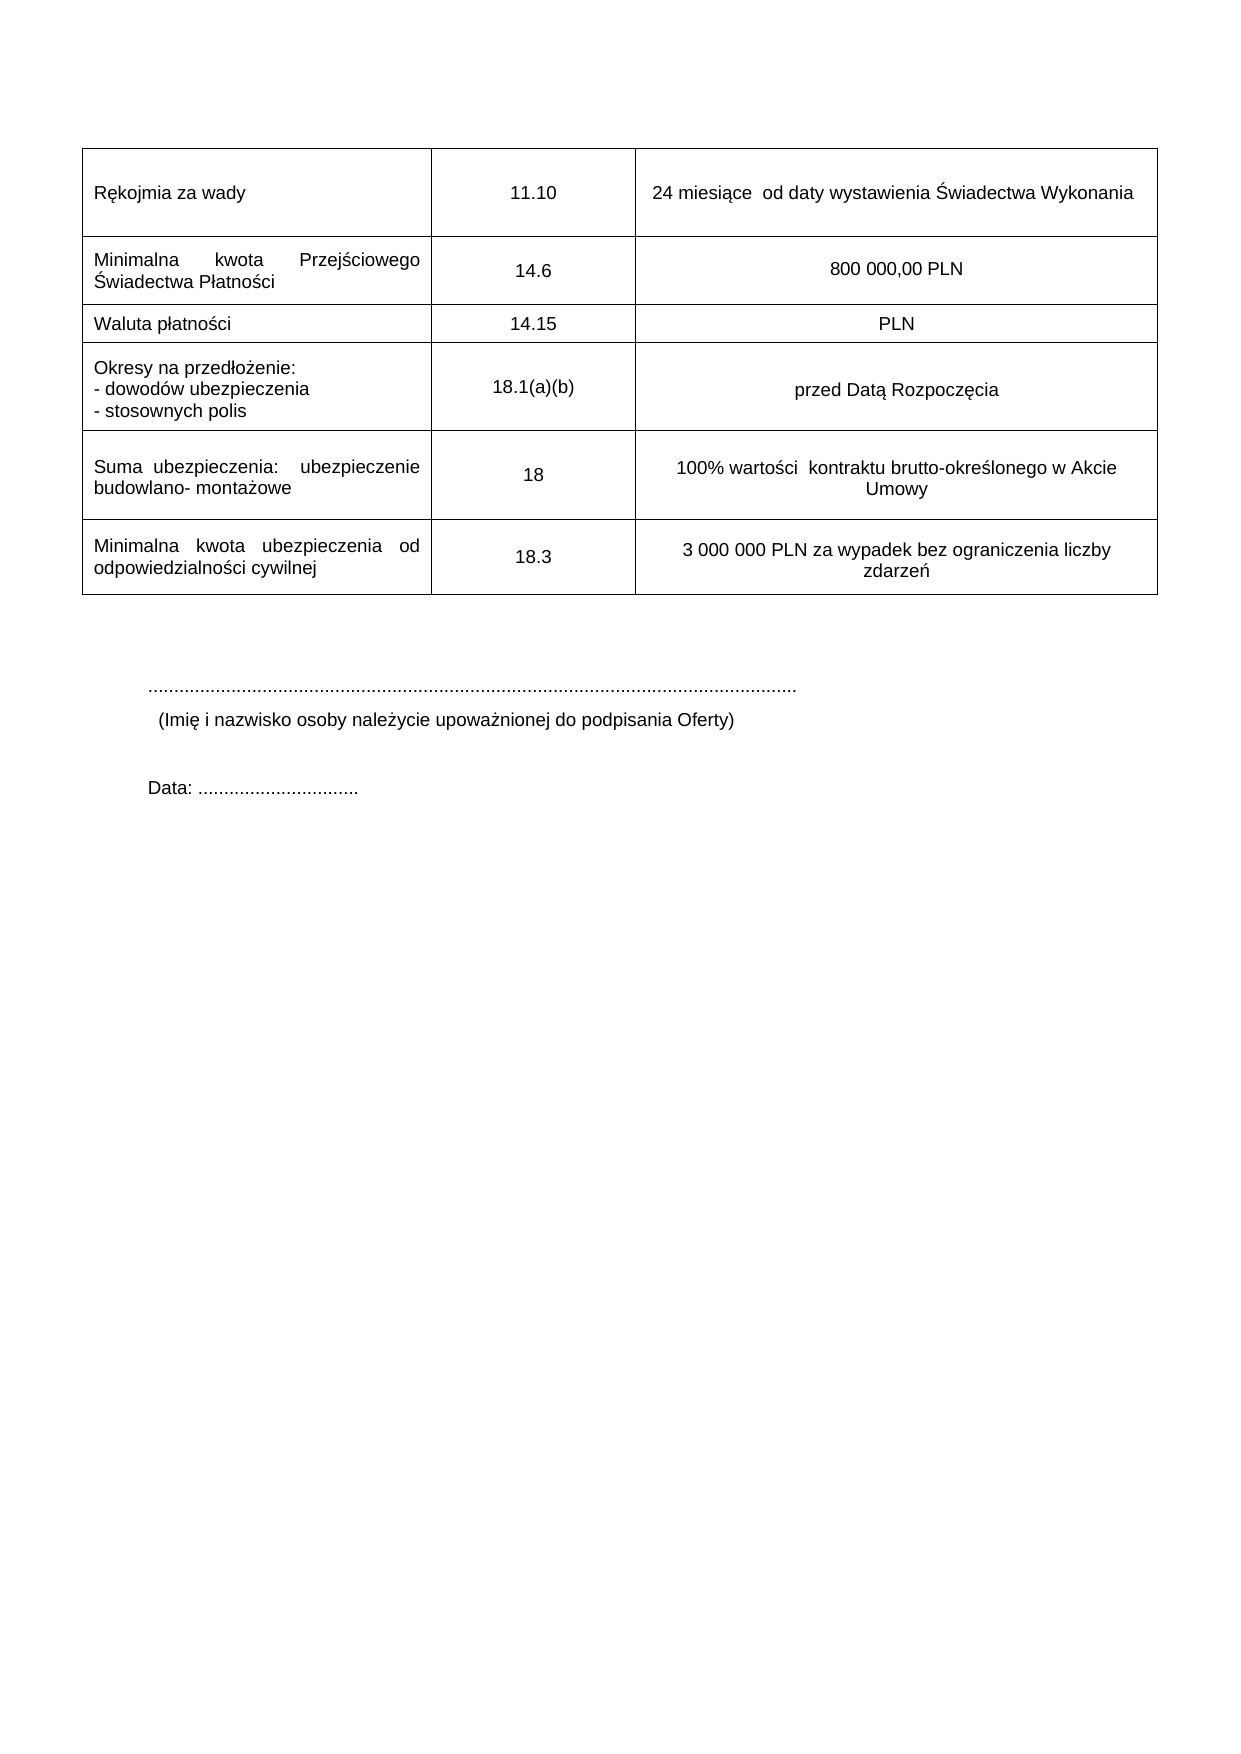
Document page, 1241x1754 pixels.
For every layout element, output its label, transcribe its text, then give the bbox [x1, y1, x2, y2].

table_cell 100% wartości kontraktu brutto-określonego w Akcie Umowy [636, 431, 1157, 519]
text (Imię i nazwisko osoby należycie upoważnionej do podpisania Oferty) [148, 709, 1093, 730]
table_cell 24 miesiące od daty wystawienia Świadectwa Wykonania [636, 149, 1157, 236]
table_cell 18.1(a)(b) [432, 343, 635, 430]
table_cell 800 000,00 PLN [636, 237, 1157, 304]
table_cell Okresy na przedłożenie: - dowodów ubezpieczenia - stosownych polis [83, 343, 431, 430]
table_cell Minimalna kwota ubezpieczenia od odpowiedzialności cywilnej [83, 520, 431, 594]
text Data: ............................... [148, 777, 1093, 798]
text ............................................................................................................................. [148, 675, 1093, 696]
table_cell 3 000 000 PLN za wypadek bez ograniczenia liczby zdarzeń [636, 520, 1157, 594]
table_cell 11.10 [432, 149, 635, 236]
table_cell PLN [636, 305, 1157, 342]
table_cell przed Datą Rozpoczęcia [636, 343, 1157, 430]
table_cell 18 [432, 431, 635, 519]
table_cell 14.6 [432, 237, 635, 304]
table_cell Waluta płatności [83, 305, 431, 342]
table_cell Rękojmia za wady [83, 149, 431, 236]
table_cell Suma ubezpieczenia: ubezpieczenie budowlano- montażowe [83, 431, 431, 519]
table_cell 14.15 [432, 305, 635, 342]
table_cell Minimalna kwota Przejściowego Świadectwa Płatności [83, 237, 431, 304]
table_cell 18.3 [432, 520, 635, 594]
